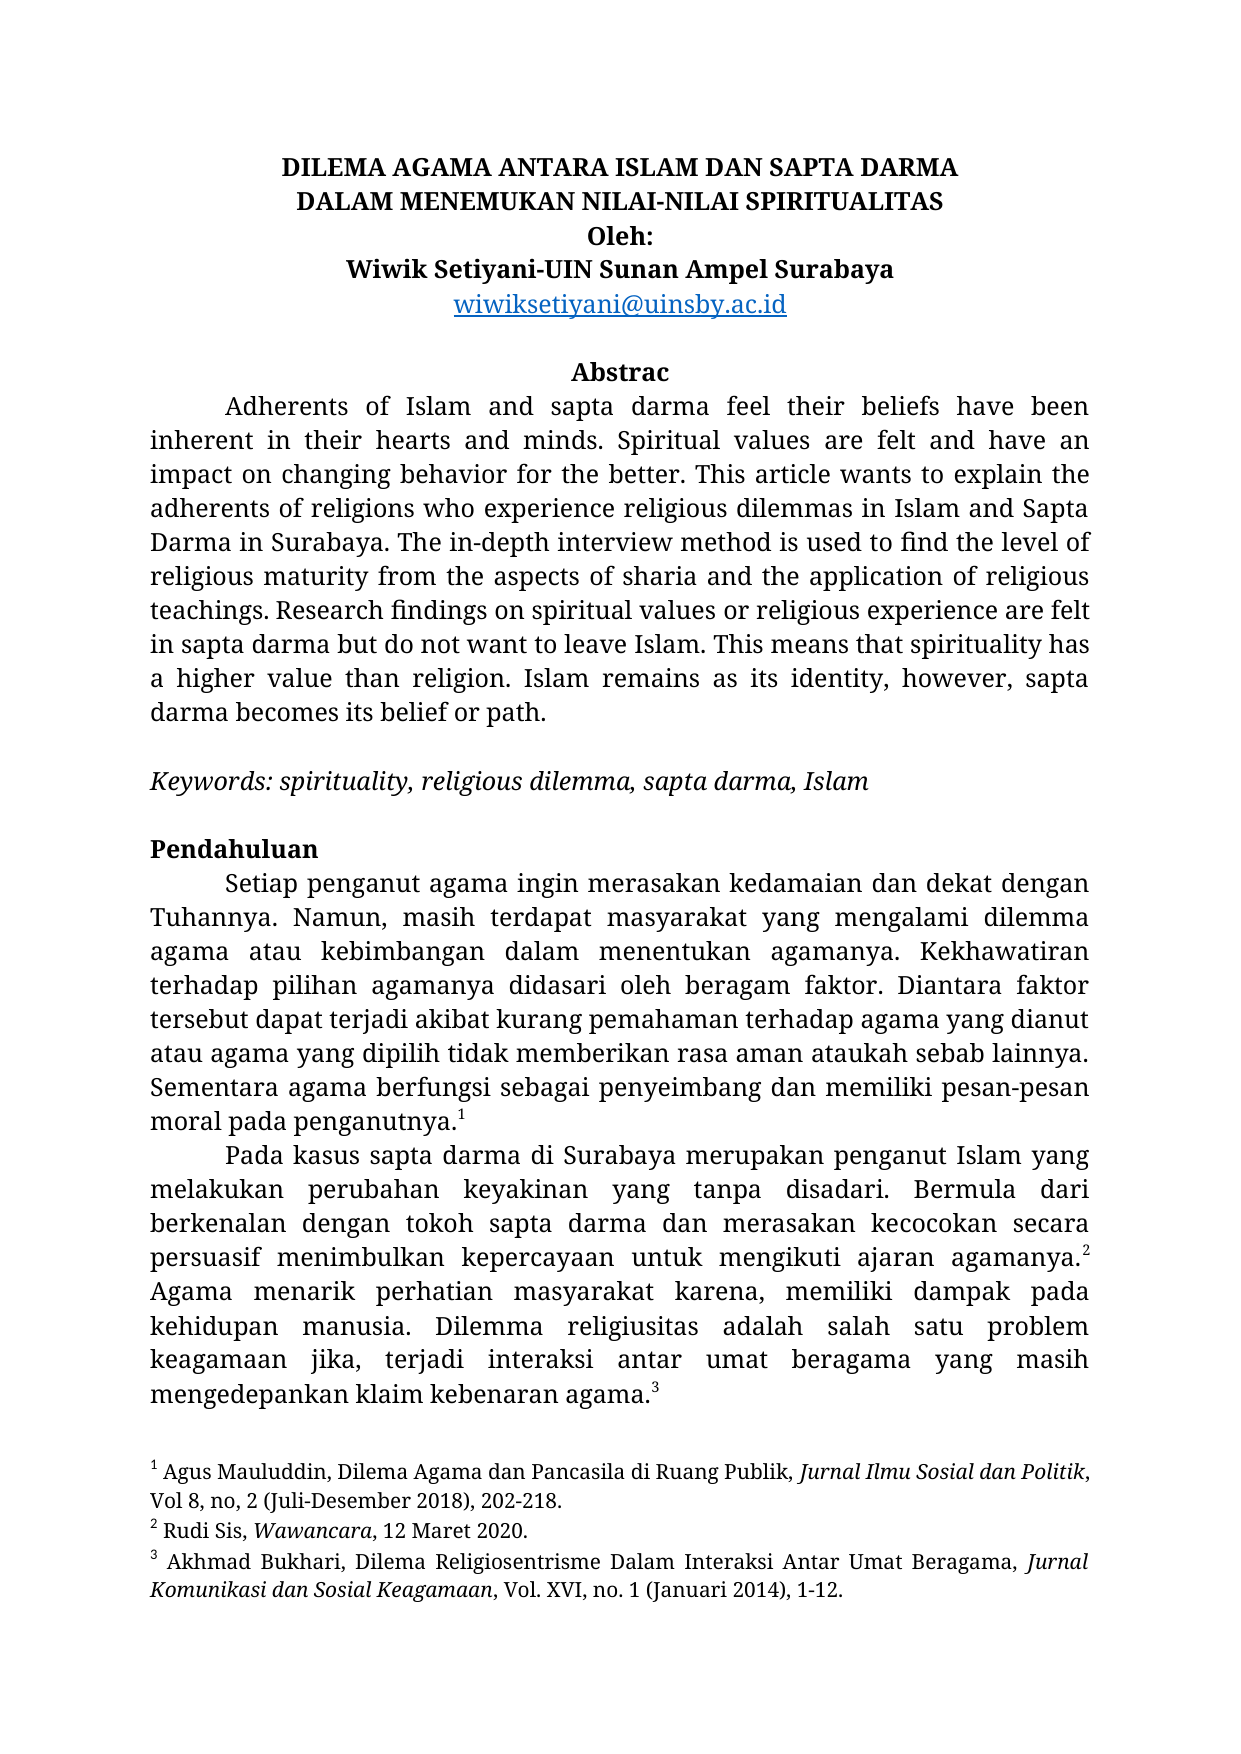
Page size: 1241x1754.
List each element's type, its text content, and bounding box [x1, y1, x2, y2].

text Keywords: spirituality, religious dilemma, sapta darma, Islam [150, 763, 1090, 797]
text Adherents of Islam and sapta darma feel their beliefs have been inherent in their hearts and minds. Spiritual values ​​are felt and have an impact on changing behavior for the better. This article wants to explain the adherents of religions who experience religious dilemmas in Islam and Sapta Darma in Surabaya. The in-depth interview method is used to find the level of religious maturity from the aspects of sharia and the application of religious teachings. Research findings on spiritual values ​​or religious experience are felt in sapta darma but do not want to leave Islam. This means that spirituality has a higher value than religion. Islam remains as its identity, however, sapta darma becomes its belief or path. [150, 388, 1090, 729]
text Wiwik Setiyani-UIN Sunan Ampel Surabaya [150, 252, 1090, 286]
text Pendahuluan [150, 831, 1090, 865]
text DALAM MENEMUKAN NILAI-NILAI SPIRITUALITAS [150, 184, 1090, 218]
text Setiap penganut agama ingin merasakan kedamaian dan dekat dengan Tuhannya. Namun, masih terdapat masyarakat yang mengalami dilemma agama atau kebimbangan dalam menentukan agamanya. Kekhawatiran terhadap pilihan agamanya didasari oleh beragam faktor. Diantara faktor tersebut dapat terjadi akibat kurang pemahaman terhadap agama yang dianut atau agama yang dipilih tidak memberikan rasa aman ataukah sebab lainnya. Sementara agama berfungsi sebagai penyeimbang dan memiliki pesan-pesan moral pada penganutnya. [150, 865, 1090, 1138]
text Abstrac [150, 354, 1090, 388]
text DILEMA AGAMA ANTARA ISLAM DAN SAPTA DARMA [150, 150, 1090, 184]
text wiwiksetiyani@uinsby.ac.id [150, 286, 1090, 320]
text Pada kasus sapta darma di Surabaya merupakan penganut Islam yang melakukan perubahan keyakinan yang tanpa disadari. Bermula dari berkenalan dengan tokoh sapta darma dan merasakan kecocokan secara persuasif menimbulkan kepercayaan untuk mengikuti ajaran agamanya. Agama menarik perhatian masyarakat karena, memiliki dampak pada kehidupan manusia. Dilemma religiusitas adalah salah satu problem keagamaan jika, terjadi interaksi antar umat beragama yang masih mengedepankan klaim kebenaran agama. [150, 1138, 1090, 1410]
text Oleh: [150, 218, 1090, 252]
